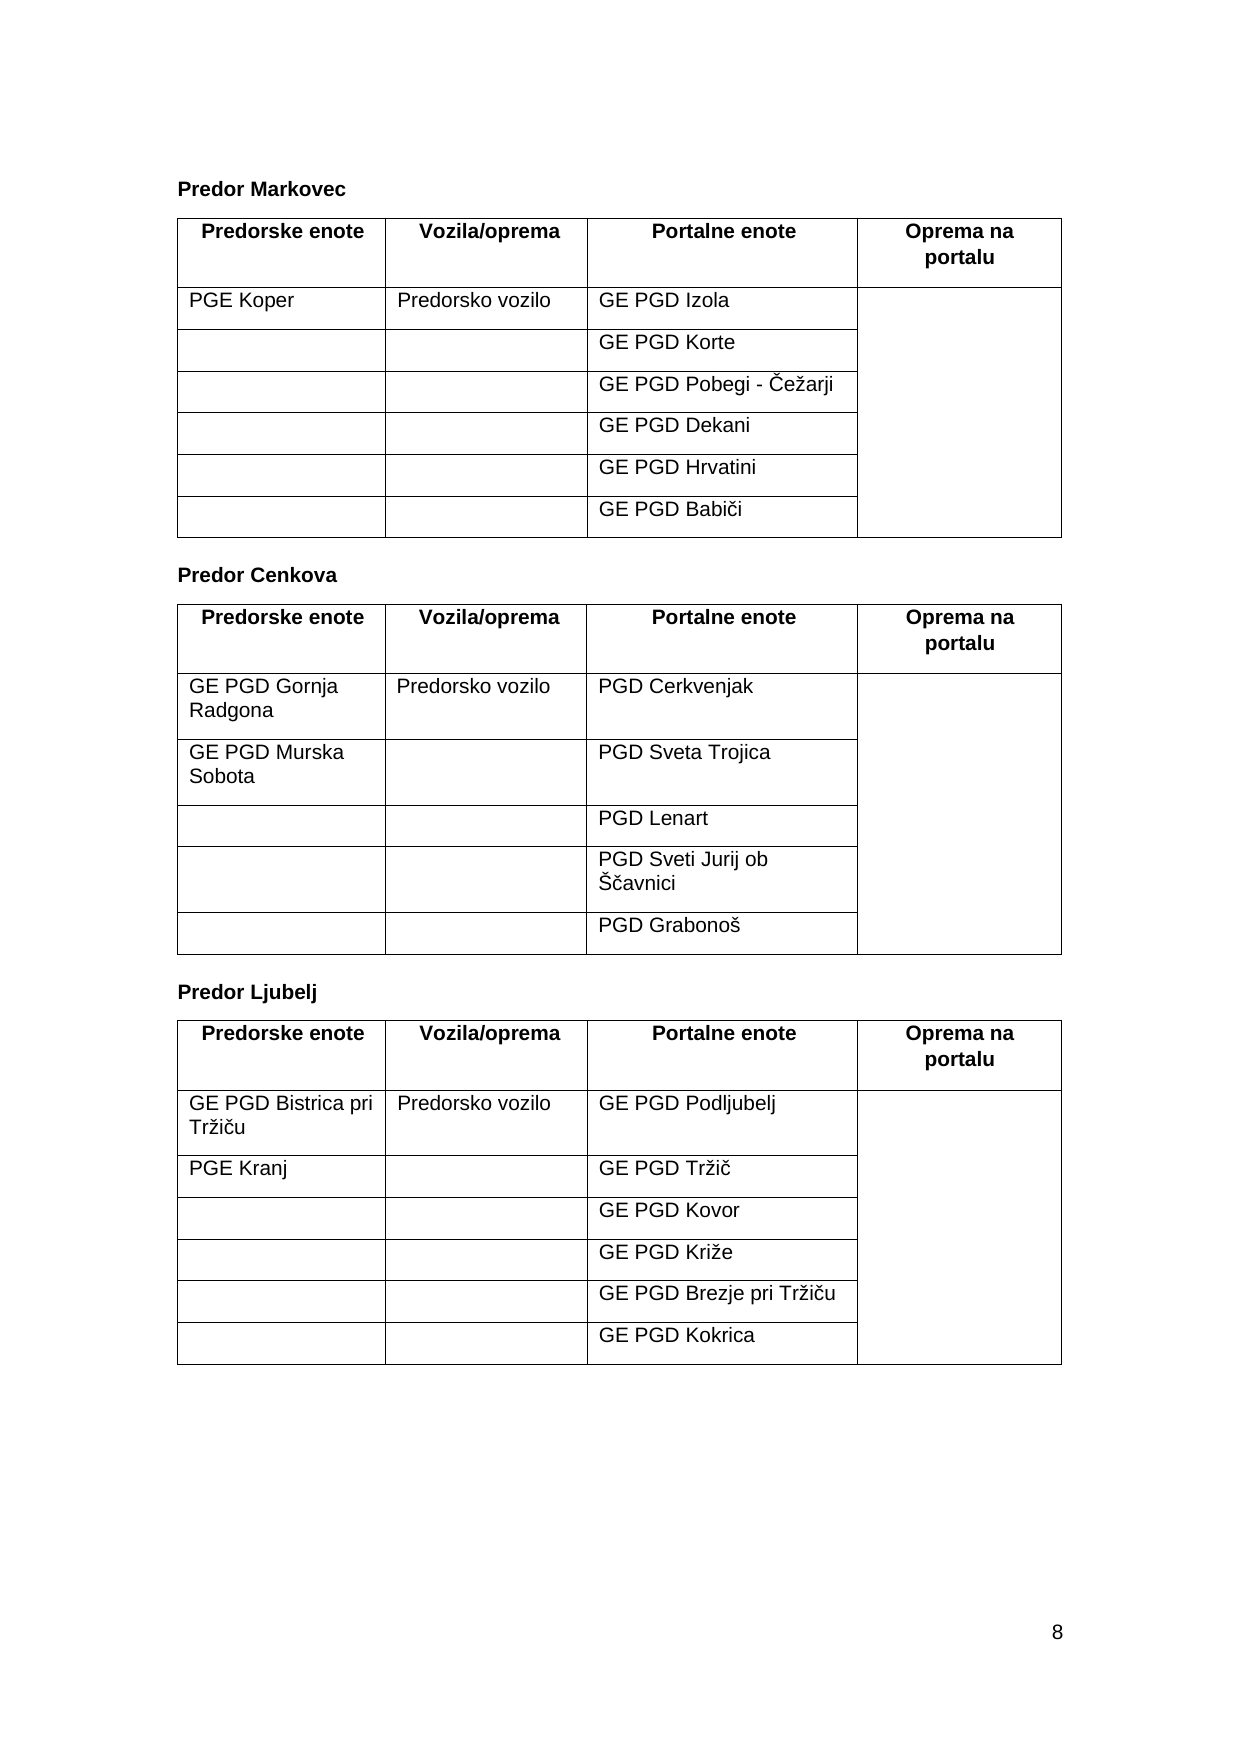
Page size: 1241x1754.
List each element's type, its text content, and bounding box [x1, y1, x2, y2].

table_header Oprema na portalu [858, 219, 1061, 287]
table_cell [178, 847, 385, 912]
table_cell [386, 1281, 587, 1322]
table_cell [386, 330, 587, 371]
table_cell PGD Grabonoš [587, 913, 857, 953]
table_cell [386, 1240, 587, 1280]
table_cell Predorsko vozilo [386, 674, 586, 739]
table_header Predorske enote [178, 1021, 385, 1089]
table_cell Predorsko vozilo [386, 1091, 587, 1155]
table_cell PGD Sveta Trojica [587, 740, 857, 804]
table_header Vozila/oprema [386, 1021, 587, 1089]
table_cell [178, 913, 385, 953]
table_header Vozila/oprema [386, 605, 586, 673]
table_cell [178, 1281, 385, 1322]
table_cell GE PGD Izola [588, 288, 857, 329]
table_cell [386, 497, 587, 537]
table_cell [386, 847, 586, 912]
table_cell [178, 1240, 385, 1280]
text Predor Cenkova [177, 563, 1063, 587]
table_cell [178, 330, 385, 371]
table_header Predorske enote [178, 219, 385, 287]
table_cell GE PGD Tržič [588, 1156, 857, 1197]
table_cell GE PGD Pobegi - Čežarji [588, 372, 857, 412]
table_cell [178, 372, 385, 412]
table_cell [178, 806, 385, 846]
table_cell GE PGD Kokrica [588, 1323, 857, 1363]
table_cell [386, 913, 586, 953]
table_cell GE PGD Kovor [588, 1198, 857, 1238]
table_cell PGE Koper [178, 288, 385, 329]
table_header Portalne enote [588, 219, 857, 287]
table_cell PGD Sveti Jurij ob Ščavnici [587, 847, 857, 912]
table_cell GE PGD Gornja Radgona [178, 674, 385, 739]
table_cell [386, 740, 586, 804]
table_cell [858, 1091, 1061, 1363]
table_header Oprema na portalu [858, 1021, 1061, 1089]
table_cell GE PGD Murska Sobota [178, 740, 385, 804]
table_cell GE PGD Babiči [588, 497, 857, 537]
table_cell PGE Kranj [178, 1156, 385, 1197]
text Predor Markovec [177, 177, 1063, 201]
table_cell GE PGD Bistrica pri Tržiču [178, 1091, 385, 1155]
table_cell GE PGD Brezje pri Tržiču [588, 1281, 857, 1322]
table_cell [178, 455, 385, 496]
table_cell [386, 1198, 587, 1238]
table_header Portalne enote [587, 605, 857, 673]
table_cell GE PGD Dekani [588, 413, 857, 454]
table_cell Predorsko vozilo [386, 288, 587, 329]
table_cell PGD Cerkvenjak [587, 674, 857, 739]
table_cell GE PGD Korte [588, 330, 857, 371]
table_cell [386, 372, 587, 412]
table_cell PGD Lenart [587, 806, 857, 846]
table_cell [178, 413, 385, 454]
table_cell [178, 1198, 385, 1238]
text Predor Ljubelj [177, 979, 1063, 1003]
table_header Portalne enote [588, 1021, 857, 1089]
table_cell [386, 455, 587, 496]
table_cell [858, 674, 1061, 953]
table_cell [386, 1323, 587, 1363]
table_cell [386, 806, 586, 846]
table_cell GE PGD Hrvatini [588, 455, 857, 496]
table_cell [386, 413, 587, 454]
table_cell GE PGD Podljubelj [588, 1091, 857, 1155]
table_cell [178, 497, 385, 537]
table_header Oprema na portalu [858, 605, 1061, 673]
table_cell [858, 288, 1061, 537]
table_cell GE PGD Križe [588, 1240, 857, 1280]
table_header Vozila/oprema [386, 219, 587, 287]
table_cell [386, 1156, 587, 1197]
table_header Predorske enote [178, 605, 385, 673]
table_cell [178, 1323, 385, 1363]
